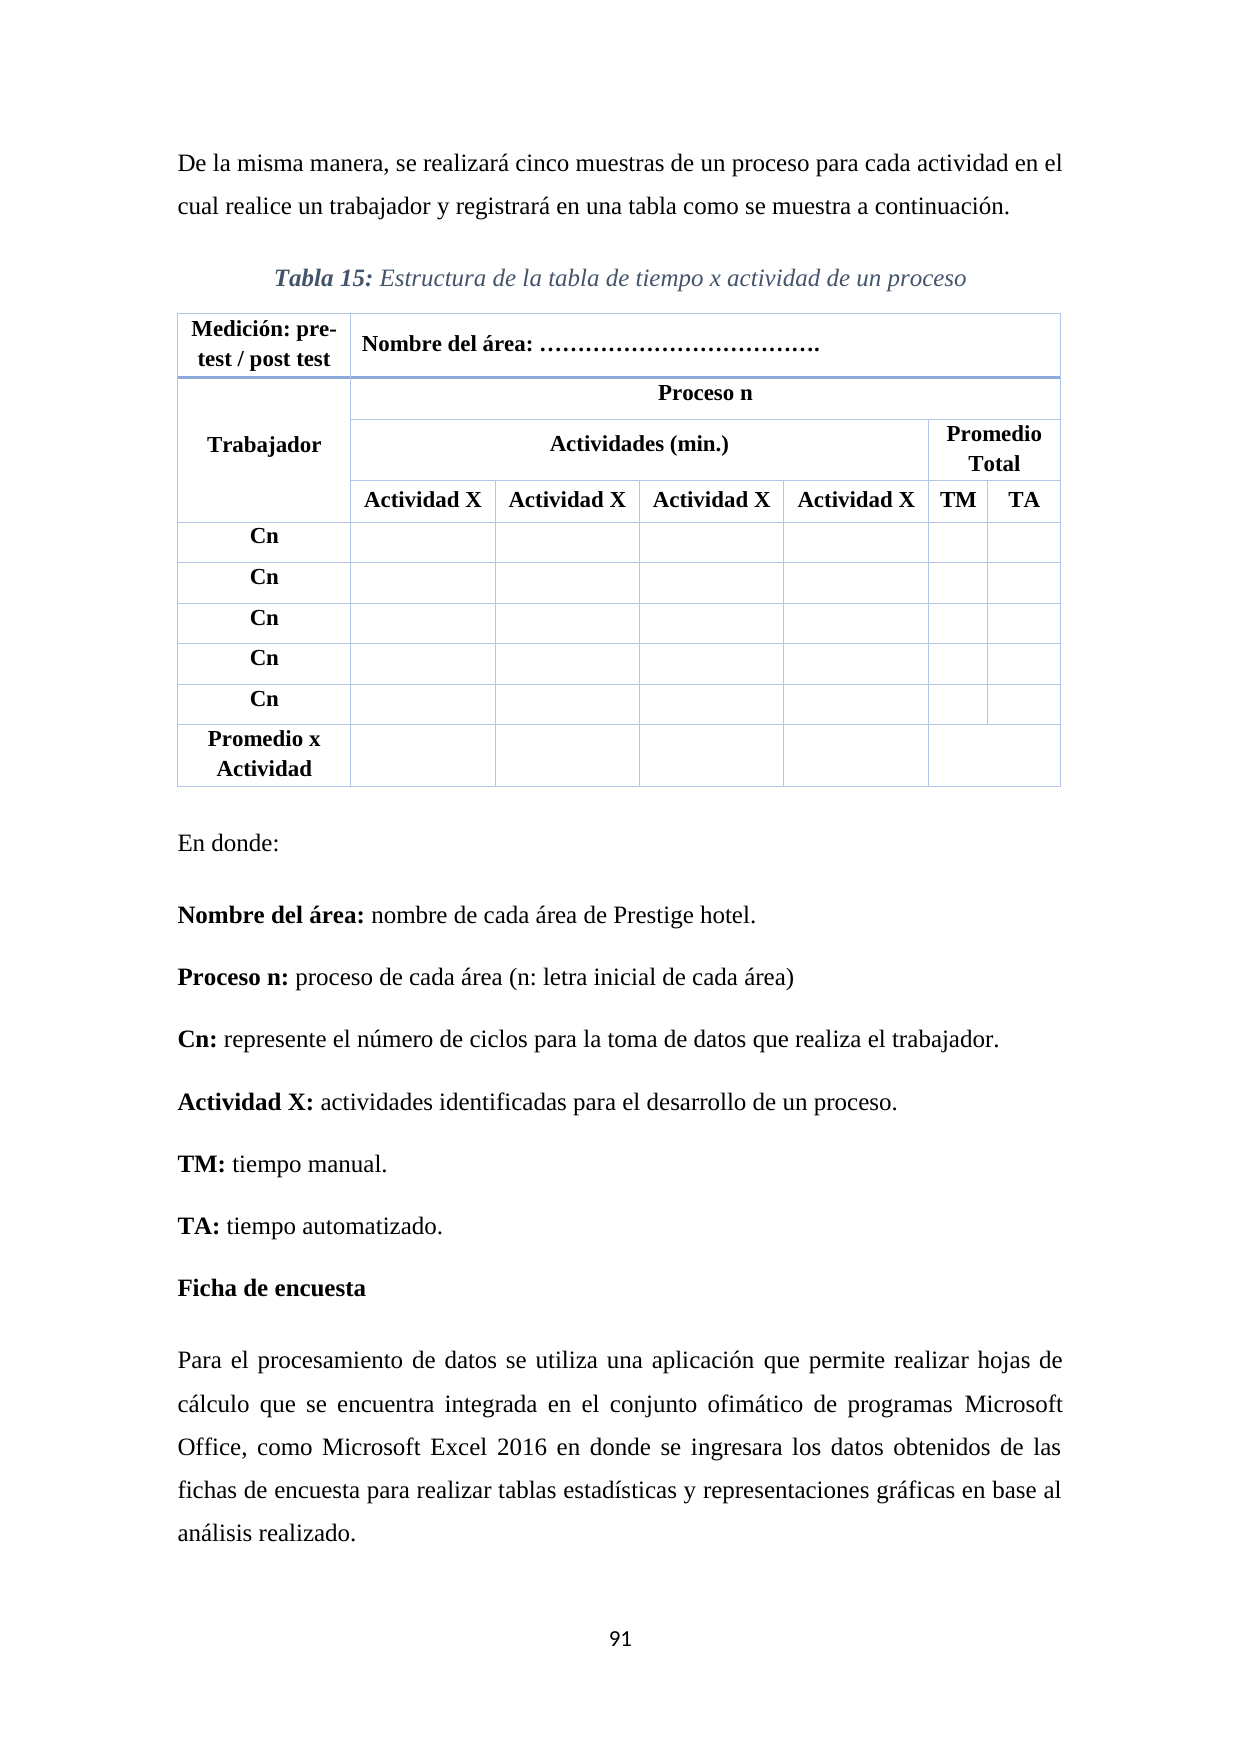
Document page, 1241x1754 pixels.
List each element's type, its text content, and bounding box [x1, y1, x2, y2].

table_cell [640, 725, 783, 786]
table_header Medición: pre-test / post test [178, 314, 350, 376]
table_cell [988, 523, 1060, 562]
table_cell [640, 644, 783, 684]
table_cell [784, 644, 928, 684]
table_cell Cn [178, 563, 350, 603]
text Para el procesamiento de datos se utiliza una aplicación que permite realizar hojas de cálculo que se encuentra integrada en el conjunto ofimático de programas Microsoft Office, como Microsoft Excel 2016 en donde se ingresara los datos obtenidos de las fichas de encuesta para realizar tablas estadísticas y representaciones gráficas en base al análisis realizado. [177, 1346, 1063, 1547]
table_cell [496, 685, 639, 724]
table_cell [640, 604, 783, 643]
table_cell [351, 604, 495, 643]
text Proceso n: proceso de cada área (n: letra inicial de cada área) [177, 962, 1063, 991]
table_cell [784, 523, 928, 562]
table_cell Actividad X [640, 481, 783, 522]
table_cell [640, 685, 783, 724]
table_cell Promedio x Actividad [178, 725, 350, 786]
table_cell [496, 725, 639, 786]
table_cell [988, 563, 1060, 603]
text Cn: represente el número de ciclos para la toma de datos que realiza el trabajador. [177, 1024, 1063, 1053]
text TA: tiempo automatizado. [177, 1211, 1063, 1240]
table_cell [929, 685, 987, 724]
table_cell [784, 563, 928, 603]
table_cell Promedio Total [929, 420, 1060, 480]
table_cell [784, 604, 928, 643]
table_cell Cn [178, 644, 350, 684]
table_cell Actividad X [784, 481, 928, 522]
table_cell [929, 604, 987, 643]
text Actividad X: actividades identificadas para el desarrollo de un proceso. [177, 1087, 1063, 1115]
table_cell Cn [178, 685, 350, 724]
table_cell [640, 523, 783, 562]
table_cell TM [929, 481, 987, 522]
table_cell TA [988, 481, 1060, 522]
table_cell [929, 725, 1060, 786]
text Nombre del área: nombre de cada área de Prestige hotel. [177, 900, 1063, 929]
table_cell [496, 604, 639, 643]
table_cell Actividades (min.) [351, 420, 928, 480]
table_header Nombre del área: ………………………………. [351, 314, 1060, 376]
table_cell [929, 644, 987, 684]
table_cell [351, 563, 495, 603]
table_cell [496, 644, 639, 684]
text De la misma manera, se realizará cinco muestras de un proceso para cada actividad en el cual realice un trabajador y registrará en una tabla como se muestra a continuación. [177, 148, 1063, 219]
table_cell Trabajador [178, 379, 350, 522]
table_cell [496, 523, 639, 562]
table_cell [640, 563, 783, 603]
text TM: tiempo manual. [177, 1149, 1063, 1178]
table_cell Proceso n [351, 379, 1060, 419]
table_cell [988, 604, 1060, 643]
table_cell [351, 685, 495, 724]
table_cell [988, 685, 1060, 724]
text Ficha de encuesta [177, 1273, 1063, 1302]
table_cell [784, 725, 928, 786]
table_cell [496, 563, 639, 603]
table_cell Cn [178, 523, 350, 562]
text Tabla 15: Estructura de la tabla de tiempo x actividad de un proceso [177, 263, 1063, 292]
table_cell Cn [178, 604, 350, 643]
table_cell Actividad X [496, 481, 639, 522]
table_cell Actividad X [351, 481, 495, 522]
table_cell [351, 725, 495, 786]
table_cell [784, 685, 928, 724]
table_cell [351, 644, 495, 684]
text En donde: [177, 828, 1063, 857]
table_cell [929, 523, 987, 562]
table_cell [929, 563, 987, 603]
table_cell [988, 644, 1060, 684]
table_cell [351, 523, 495, 562]
